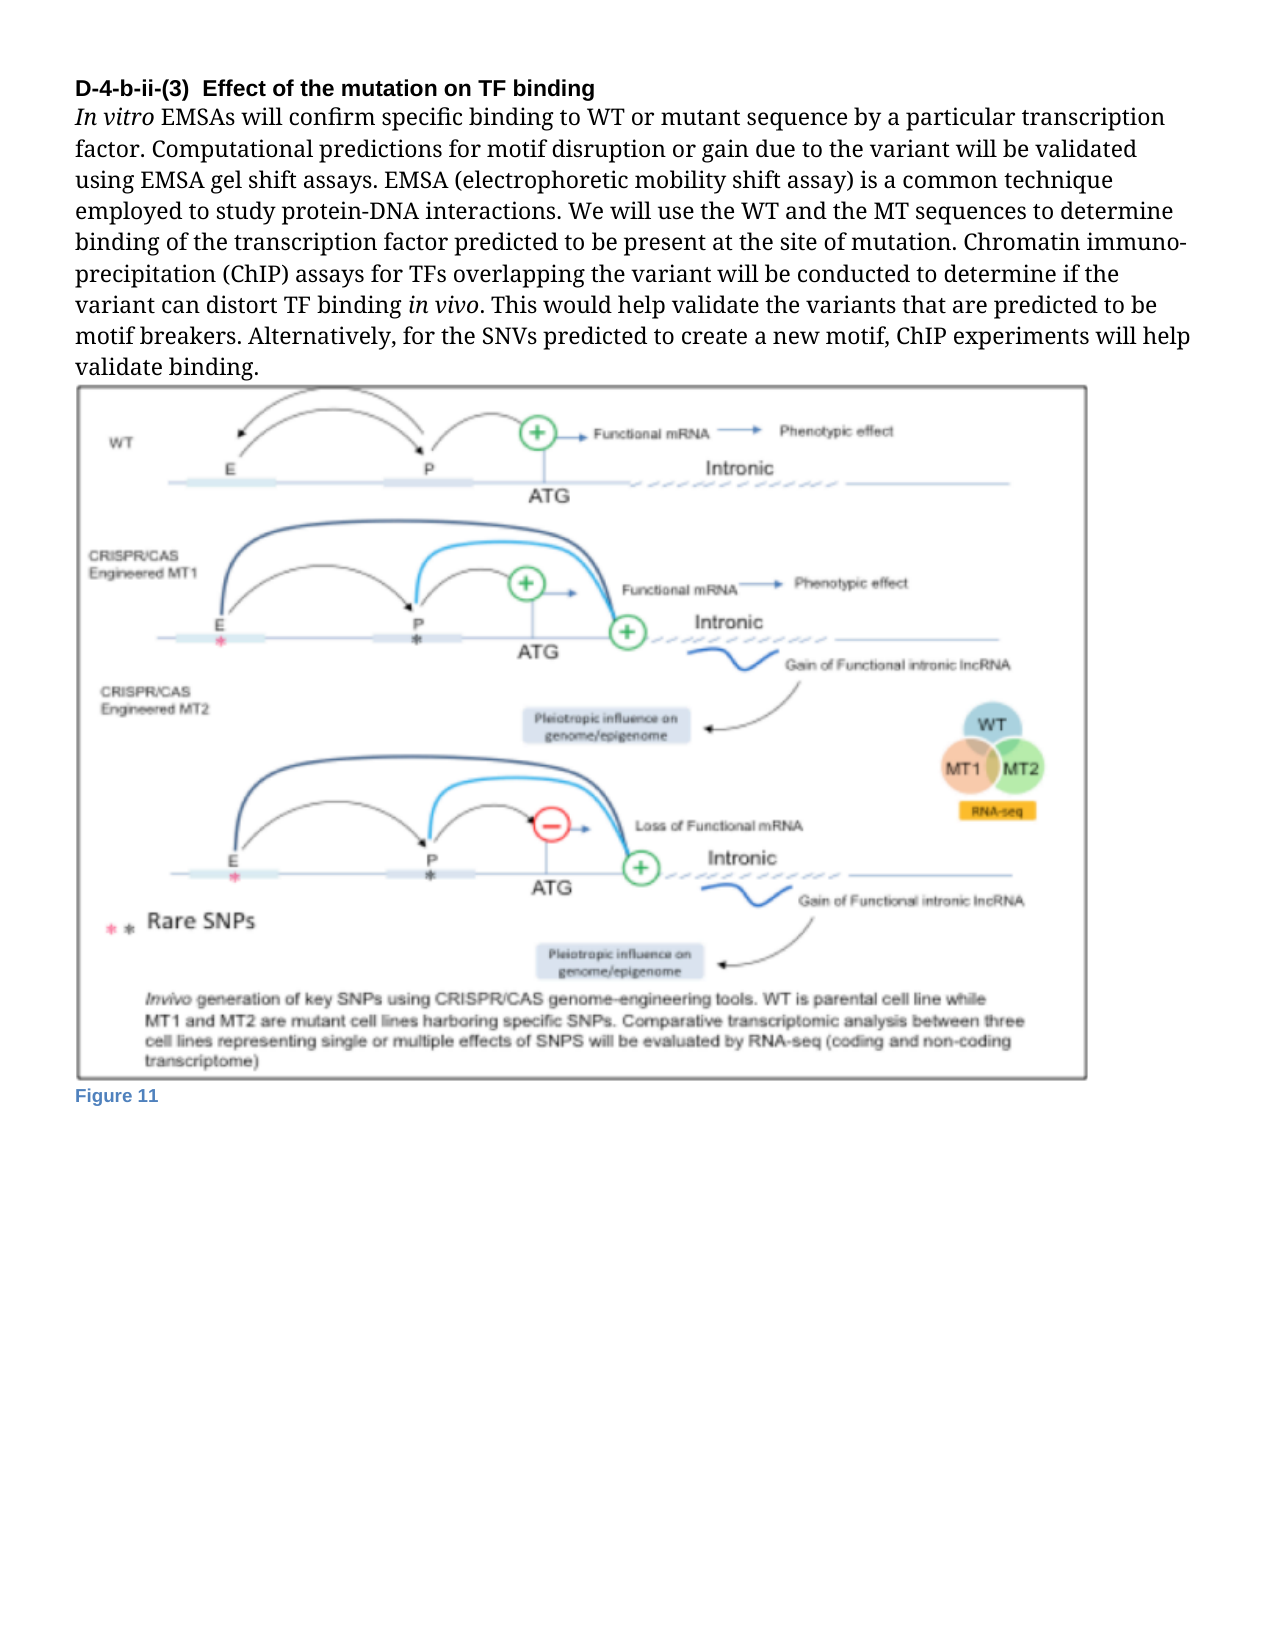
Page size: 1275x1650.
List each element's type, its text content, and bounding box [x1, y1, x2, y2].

text In vitro EMSAs will confirm specific binding to WT or mutant sequence by a particular transcription factor. Computational predictions for motif disruption or gain due to the variant will be validated using EMSA gel shift assays. EMSA (electrophoretic mobility shift assay) is a common technique employed to study protein-DNA interactions. We will use the WT and the MT sequences to determine binding of the transcription factor predicted to be present at the site of mutation. Chromatin immuno-precipitation (ChIP) assays for TFs overlapping the variant will be conducted to determine if the variant can distort TF binding in vivo. This would help validate the variants that are predicted to be motif breakers. Alternatively, for the SNVs predicted to create a new motif, ChIP experiments will help validate binding. [75, 101, 1200, 383]
text D-4-b-ii-(3) Effect of the mutation on TF binding [75, 75, 1200, 101]
